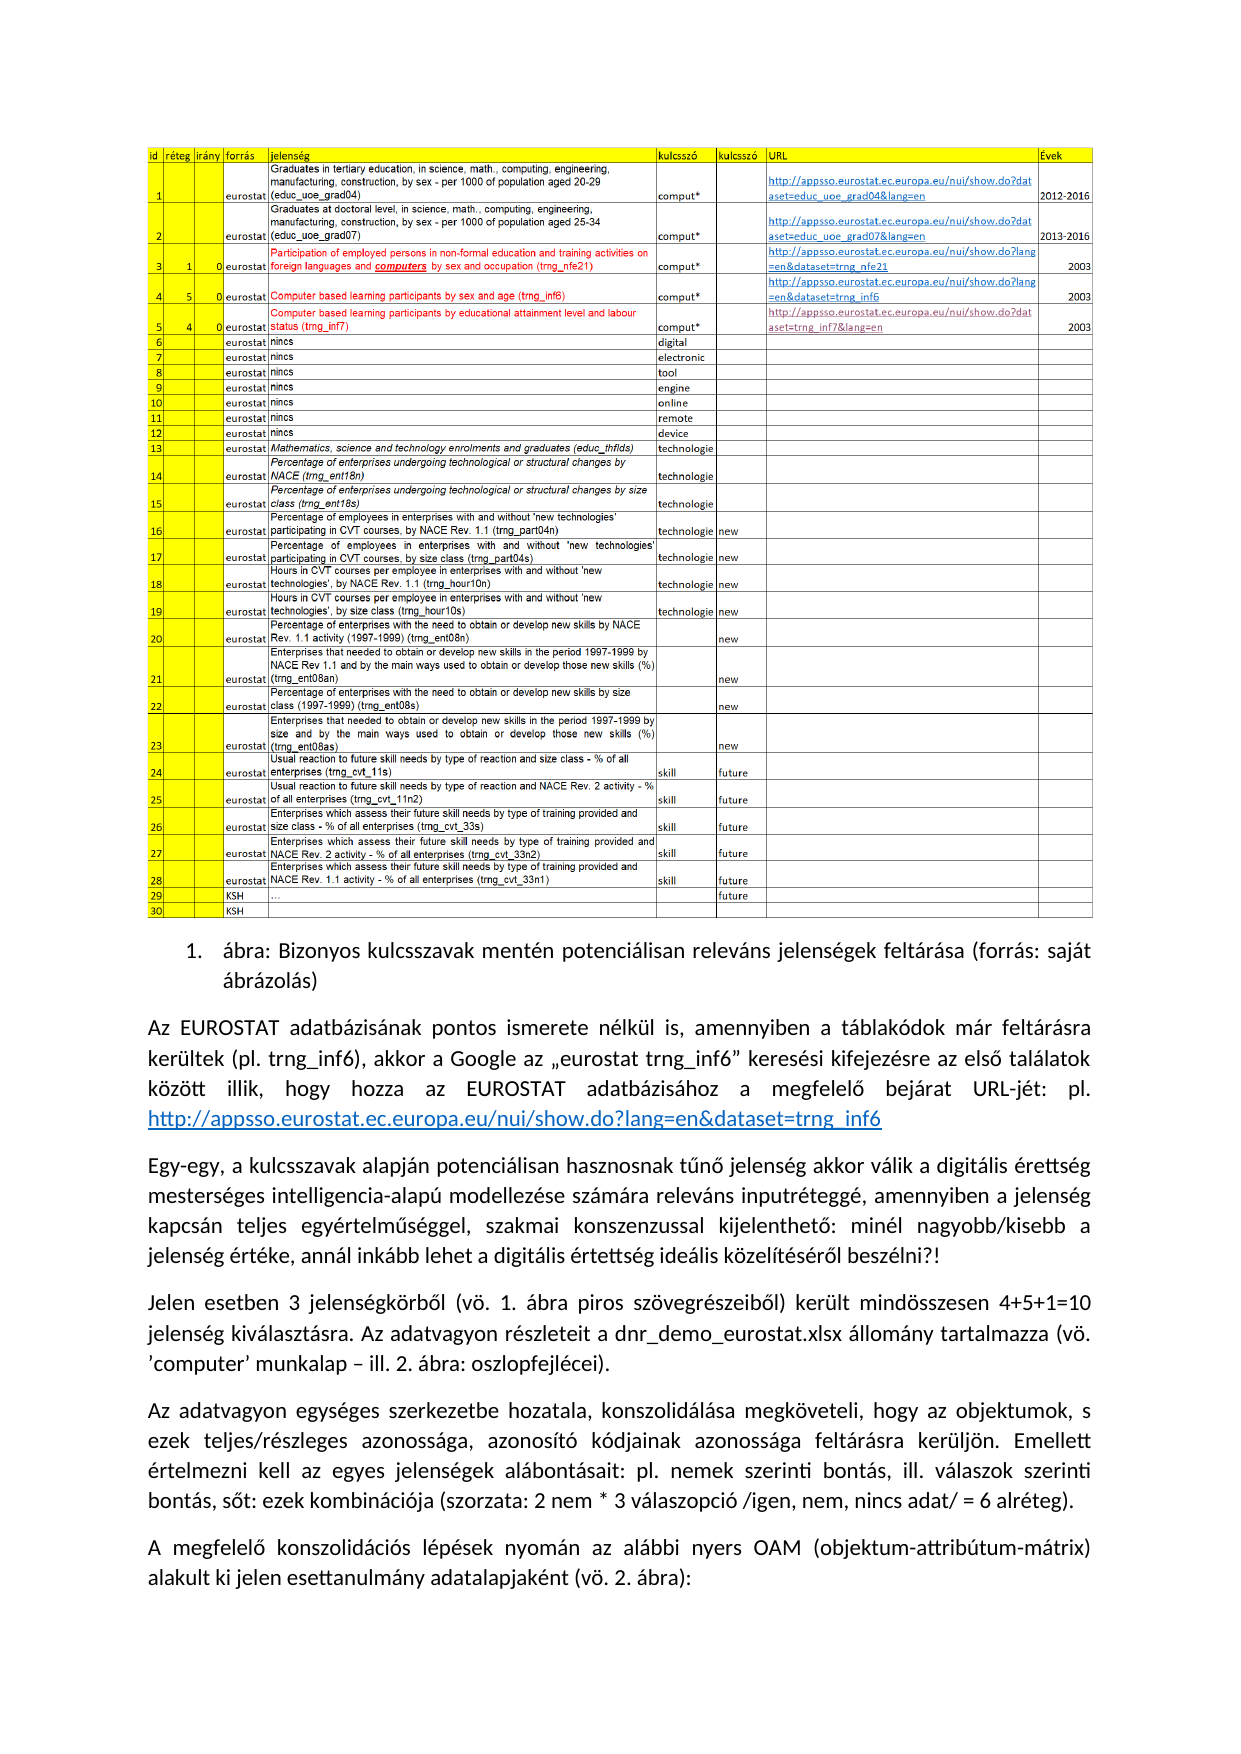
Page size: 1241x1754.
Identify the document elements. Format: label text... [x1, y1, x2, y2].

text A megfelelő konszolidációs lépések nyomán az alábbi nyers OAM (objektum-attribútum-mátrix) alakult ki jelen esettanulmány adatalapjaként (vö. 2. ábra): [148, 1533, 1093, 1592]
picture [147, 147, 1093, 918]
text Jelen esetben 3 jelenségkörből (vö. 1. ábra piros szövegrészeiből) került mindösszesen 4+5+1=10 jelenség kiválasztásra. Az adatvagyon részleteit a dnr_demo_eurostat.xlsx állomány tartalmazza (vö. ’computer’ munkalap – ill. 2. ábra: oszlopfejlécei). [148, 1288, 1093, 1377]
text Egy-egy, a kulcsszavak alapján potenciálisan hasznosnak tűnő jelenség akkor válik a digitális érettség mesterséges intelligencia-alapú modellezése számára releváns inputréteggé, amennyiben a jelenség kapcsán teljes egyértelműséggel, szakmai konszenzussal kijelenthető: minél nagyobb/kisebb a jelenség értéke, annál inkább lehet a digitális értettség ideális közelítéséről beszélni?! [148, 1151, 1093, 1270]
text Az EUROSTAT adatbázisának pontos ismerete nélkül is, amennyiben a táblakódok már feltárásra kerültek (pl. trng_inf6), akkor a Google az „eurostat trng_inf6” keresési kifejezésre az első találatok között illik, hogy hozza az EUROSTAT adatbázisához a megfelelő bejárat URL-jét: pl. http://appsso.eurostat.ec.europa.eu/nui/show.do?lang=en&dataset=trng_inf6 [148, 1013, 1093, 1132]
list ábra: Bizonyos kulcsszavak mentén potenciálisan releváns jelenségek feltárása (forrás: saját ábrázolás) [185, 936, 1093, 995]
text Az adatvagyon egységes szerkezetbe hozatala, konszolidálása megköveteli, hogy az objektumok, s ezek teljes/részleges azonossága, azonosító kódjainak azonossága feltárásra kerüljön. Emellett értelmezni kell az egyes jelenségek alábontásait: pl. nemek szerinti bontás, ill. válaszok szerinti bontás, sőt: ezek kombinációja (szorzata: 2 nem * 3 válaszopció /igen, nem, nincs adat/ = 6 alréteg). [148, 1396, 1093, 1514]
